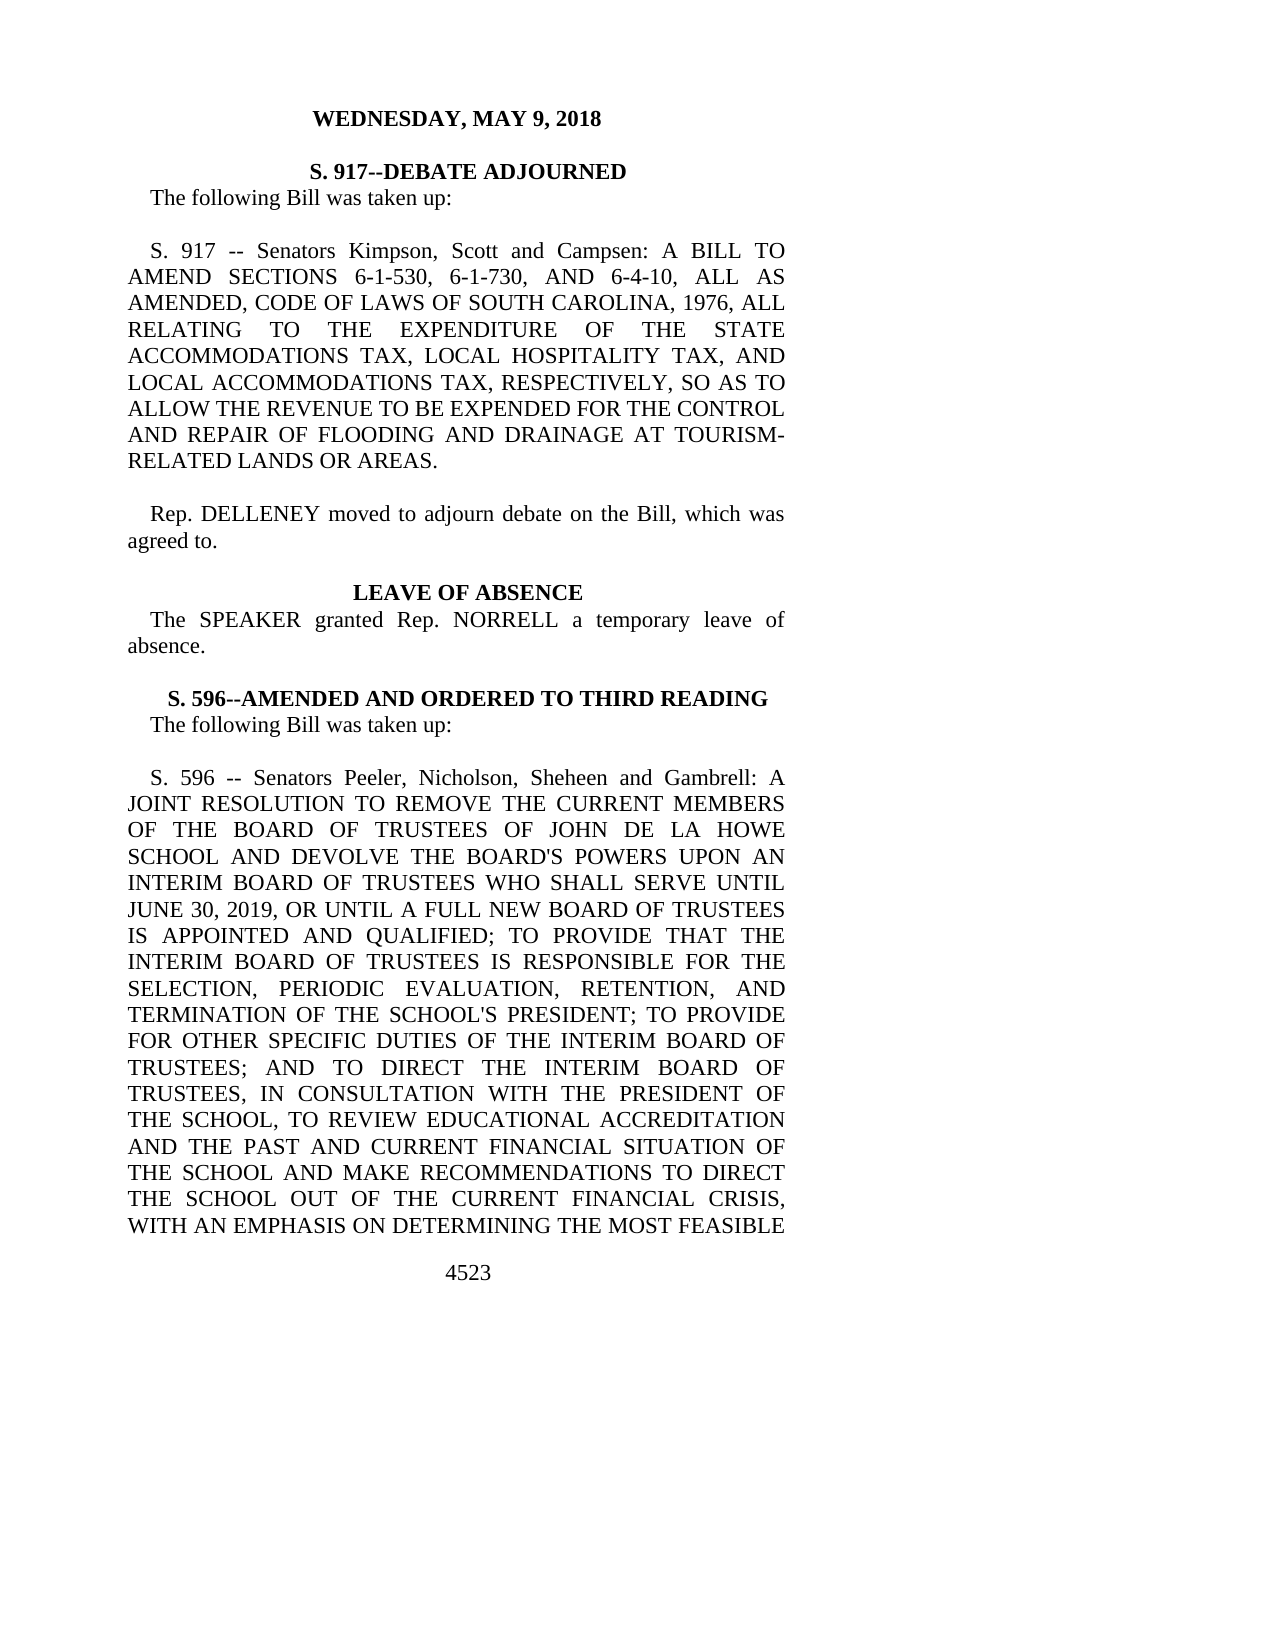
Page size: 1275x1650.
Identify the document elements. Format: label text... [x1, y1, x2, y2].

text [127, 764, 786, 1238]
text S. 596--AMENDED AND ORDERED TO THIRD READING [127, 685, 786, 711]
text The following Bill was taken up: [127, 711, 786, 737]
text The SPEAKER granted Rep. NORRELL a temporary leave of absence. [127, 606, 786, 658]
text Rep. DELLENEY moved to adjourn debate on the Bill, which was agreed to. [127, 500, 786, 553]
text S. 917--DEBATE ADJOURNED [127, 158, 786, 184]
text S. 917 -- Senators Kimpson, Scott and Campsen: A BILL TO AMEND SECTIONS 6-1-530, 6-1-730, AND 6-4-10, ALL AS AMENDED, CODE OF LAWS OF SOUTH CAROLINA, 1976, ALL RELATING TO THE EXPENDITURE OF THE STATE ACCOMMODATIONS TAX, LOCAL HOSPITALITY TAX, AND LOCAL ACCOMMODATIONS TAX, RESPECTIVELY, SO AS TO ALLOW THE REVENUE TO BE EXPENDED FOR THE CONTROL AND REPAIR OF FLOODING AND DRAINAGE AT TOURISM-RELATED LANDS OR AREAS. [127, 237, 786, 474]
text The following Bill was taken up: [127, 184, 786, 210]
text LEAVE OF ABSENCE [127, 579, 786, 606]
